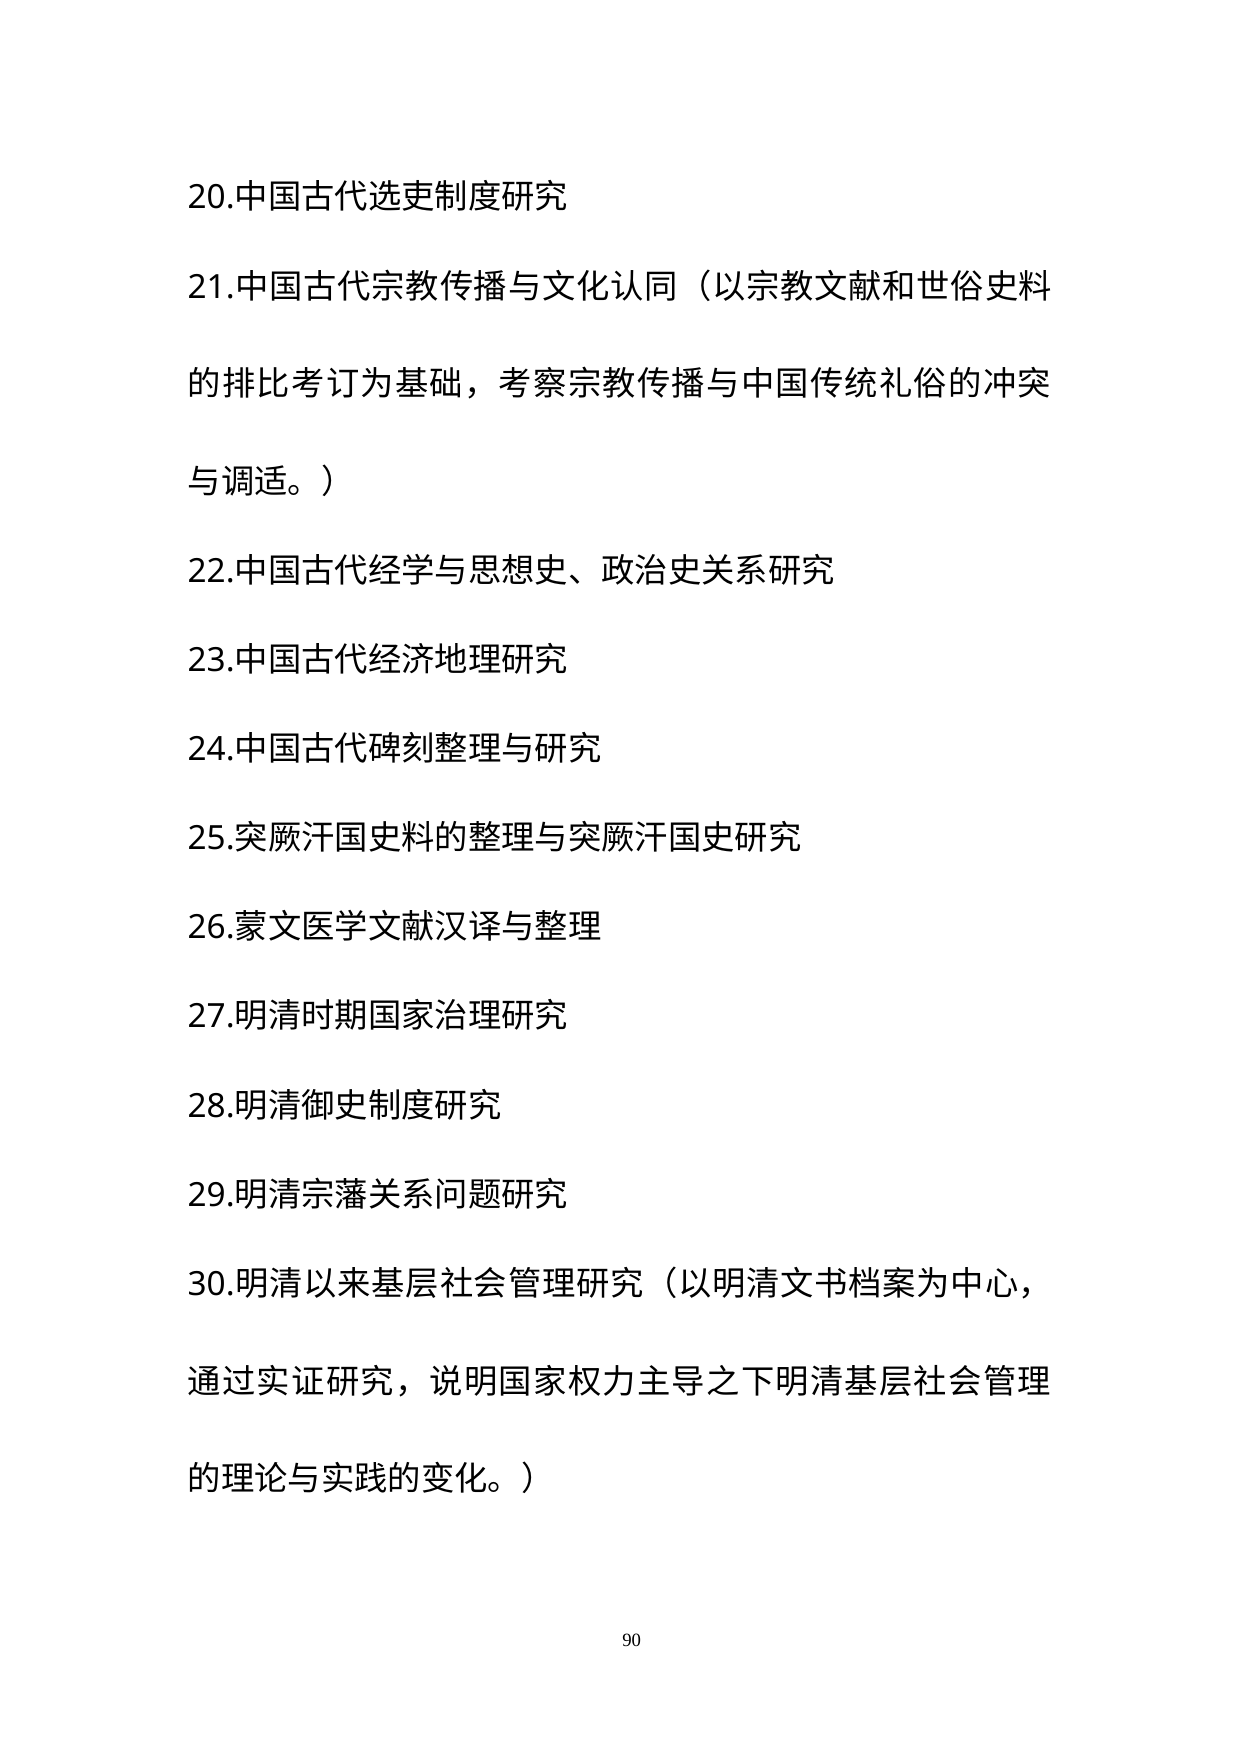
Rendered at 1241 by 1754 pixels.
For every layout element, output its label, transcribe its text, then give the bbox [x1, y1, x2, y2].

text 23.中国古代经济地理研究 [187, 624, 1053, 689]
text 30.明清以来基层社会管理研究（以明清文书档案为中心，通过实证研究，说明国家权力主导之下明清基层社会管理的理论与实践的变化。） [187, 1248, 1053, 1508]
text 20.中国古代选吏制度研究 [187, 162, 1053, 227]
text 24.中国古代碑刻整理与研究 [187, 713, 1053, 778]
text 22.中国古代经学与思想史、政治史关系研究 [187, 535, 1053, 600]
text 26.蒙文医学文献汉译与整理 [187, 892, 1053, 957]
text 21.中国古代宗教传播与文化认同（以宗教文献和世俗史料的排比考订为基础，考察宗教传播与中国传统礼俗的冲突与调适。） [187, 251, 1053, 511]
text 25.突厥汗国史料的整理与突厥汗国史研究 [187, 803, 1053, 868]
text 28.明清御史制度研究 [187, 1070, 1053, 1135]
text 29.明清宗藩关系问题研究 [187, 1159, 1053, 1224]
text 27.明清时期国家治理研究 [187, 981, 1053, 1046]
